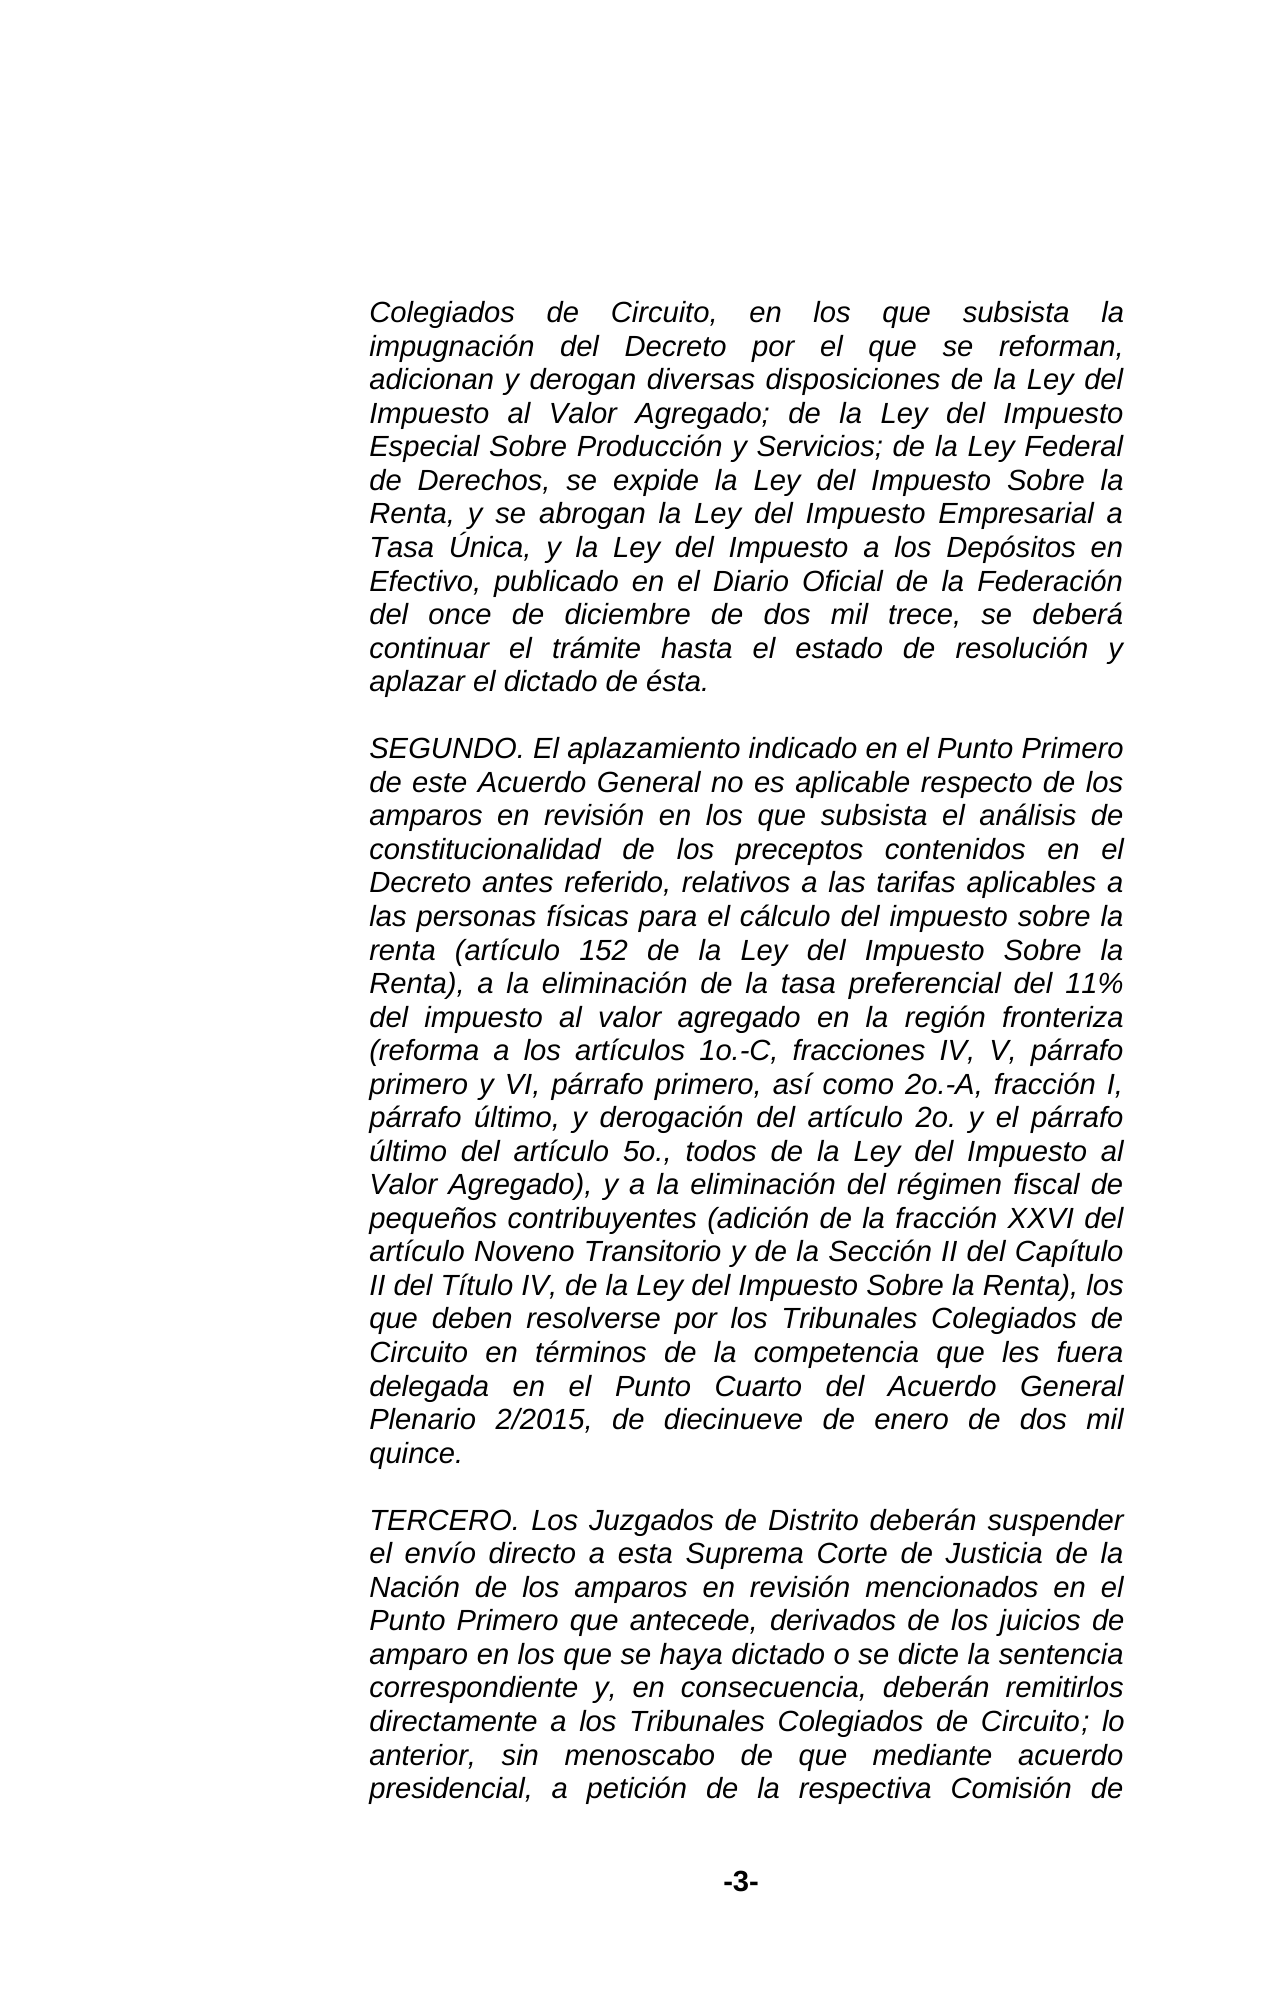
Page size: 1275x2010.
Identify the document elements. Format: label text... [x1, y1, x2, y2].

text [369, 1503, 1127, 1805]
text SEGUNDO. El aplazamiento indicado en el Punto Primero de este Acuerdo General no es aplicable respecto de los amparos en revisión en los que subsista el análisis de constitucionalidad de los preceptos contenidos en el Decreto antes referido, relativos a las tarifas aplicables a las personas físicas para el cálculo del impuesto sobre la renta (artículo 152 de la Ley del Impuesto Sobre la Renta), a la eliminación de la tasa preferencial del 11% del impuesto al valor agregado en la región fronteriza (reforma a los artículos 1o.-C, fracciones IV, V, párrafo primero y VI, párrafo primero, así como 2o.-A, fracción I, párrafo último, y derogación del artículo 2o. y el párrafo último del artículo 5o., todos de la Ley del Impuesto al Valor Agregado), y a la eliminación del régimen fiscal de pequeños contribuyentes (adición de la fracción XXVI del artículo Noveno Transitorio y de la Sección II del Capítulo II del Título IV, de la Ley del Impuesto Sobre la Renta), los que deben resolverse por los Tribunales Colegiados de Circuito en términos de la competencia que les fuera delegada en el Punto Cuarto del Acuerdo General Plenario 2/2015, de diecinueve de enero de dos mil quince. [369, 731, 1127, 1469]
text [369, 295, 1127, 698]
